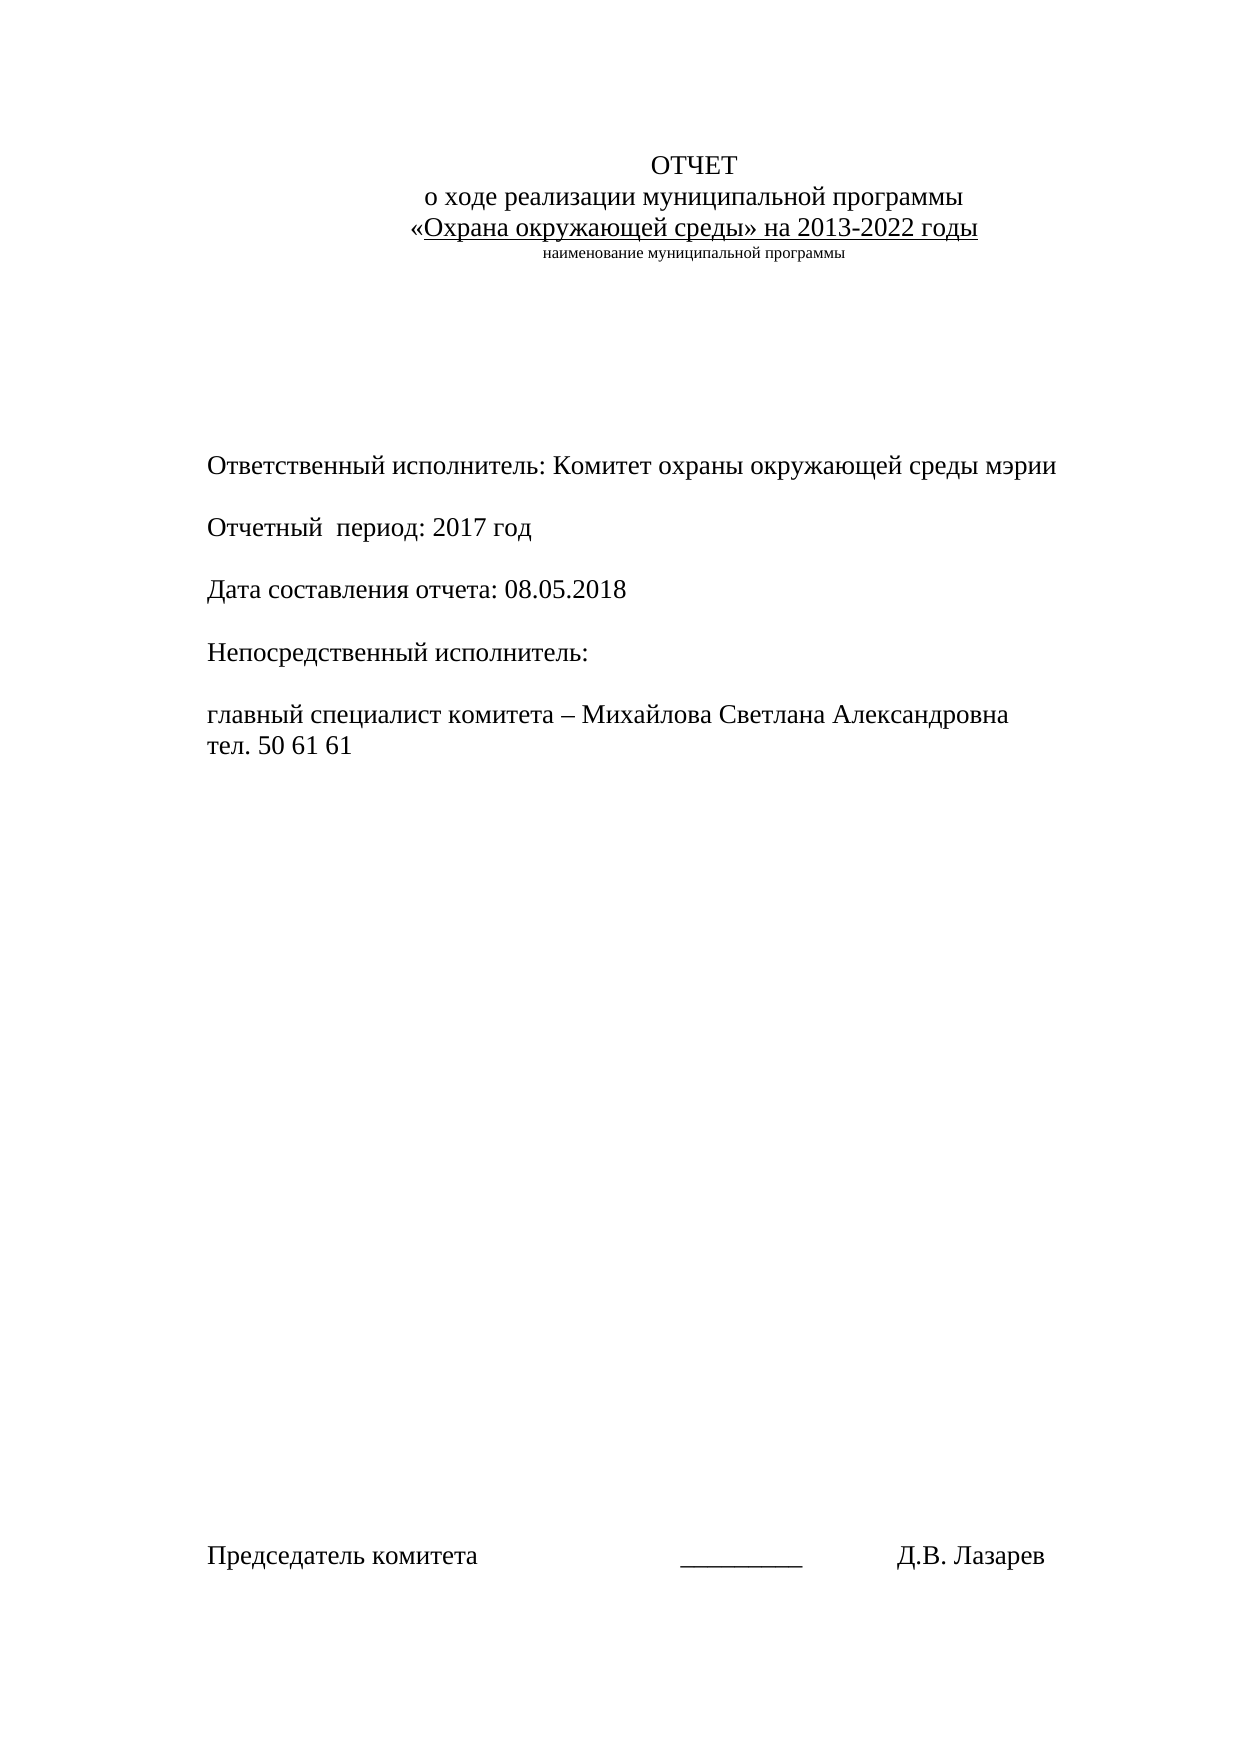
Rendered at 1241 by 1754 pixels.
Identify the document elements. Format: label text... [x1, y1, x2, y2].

text тел. 50 61 61 [207, 729, 1181, 760]
text Отчетный период: 2017 год [207, 511, 1181, 542]
text Непосредственный исполнитель: [207, 636, 1181, 667]
text Дата составления отчета: 08.05.2018 [207, 573, 1181, 604]
text главный специалист комитета – Михайлова Светлана Александровна [207, 698, 1181, 729]
text Ответственный исполнитель: Комитет охраны окружающей среды мэрии [207, 449, 1181, 480]
text о ходе реализации муниципальной программы [207, 180, 1181, 212]
text ОТЧЕТ [207, 149, 1181, 180]
text «Охрана окружающей среды» на 2013-2022 годы [207, 212, 1181, 243]
text наименование муниципальной программы [207, 243, 1181, 262]
text Председатель комитета _________ Д.В. Лазарев [207, 1539, 1181, 1570]
